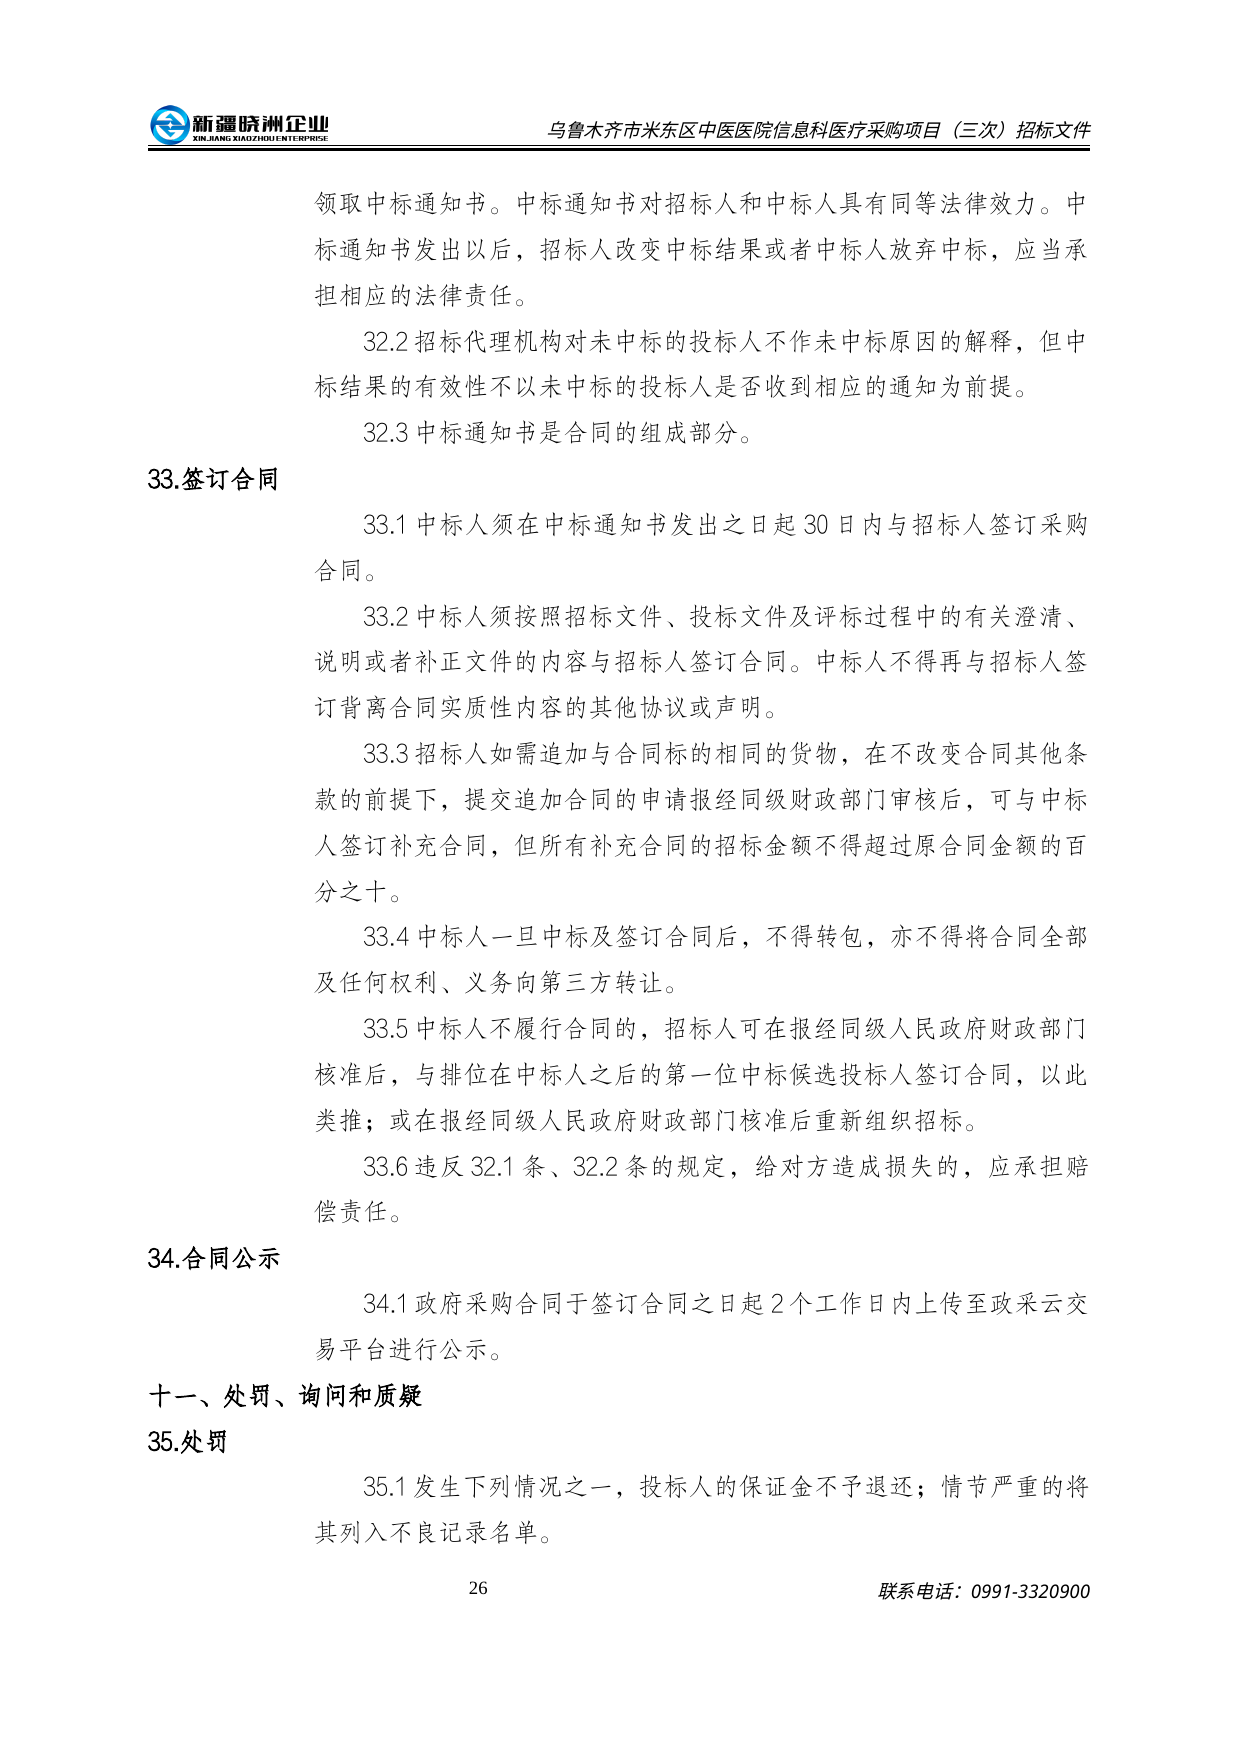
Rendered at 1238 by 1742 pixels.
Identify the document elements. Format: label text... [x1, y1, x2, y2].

text 33.2中标人须按照招标文件、投标文件及评标过程中的有关澄清、说明或者补正文件的内容与招标人签订合同。中标人不得再与招标人签订背离合同实质性内容的其他协议或声明。 [313, 588, 1090, 726]
text 33.1中标人须在中标通知书发出之日起30日内与招标人签订采购合同。 [313, 497, 1090, 588]
text 33.3招标人如需追加与合同标的相同的货物，在不改变合同其他条款的前提下，提交追加合同的申请报经同级财政部门审核后，可与中标人签订补充合同，但所有补充合同的招标金额不得超过原合同金额的百分之十。 [313, 726, 1090, 909]
text 33.5中标人不履行合同的，招标人可在报经同级人民政府财政部门核准后，与排位在中标人之后的第一位中标候选投标人签订合同，以此类推；或在报经同级人民政府财政部门核准后重新组织招标。 [313, 1001, 1090, 1138]
text 32.2招标代理机构对未中标的投标人不作未中标原因的解释，但中标结果的有效性不以未中标的投标人是否收到相应的通知为前提。 [313, 313, 1090, 405]
text 33.6违反32.1条、32.2条的规定，给对方造成损失的，应承担赔偿责任。 [313, 1138, 1090, 1230]
subtitle 十一、处罚、询问和质疑 [148, 1367, 1090, 1413]
text 34.1政府采购合同于签订合同之日起2个工作日内上传至政采云交易平台进行公示。 [313, 1276, 1090, 1367]
text 32.3中标通知书是合同的组成部分。 [313, 405, 1090, 451]
picture [150, 105, 328, 145]
text 35.处罚 [148, 1413, 1090, 1459]
text 33.4中标人一旦中标及签订合同后，不得转包，亦不得将合同全部及任何权利、义务向第三方转让。 [313, 909, 1090, 1001]
text 34.合同公示 [148, 1230, 1090, 1276]
text 33.签订合同 [148, 451, 1090, 497]
text 35.1发生下列情况之一，投标人的保证金不予退还；情节严重的将其列入不良记录名单。 [313, 1459, 1090, 1551]
